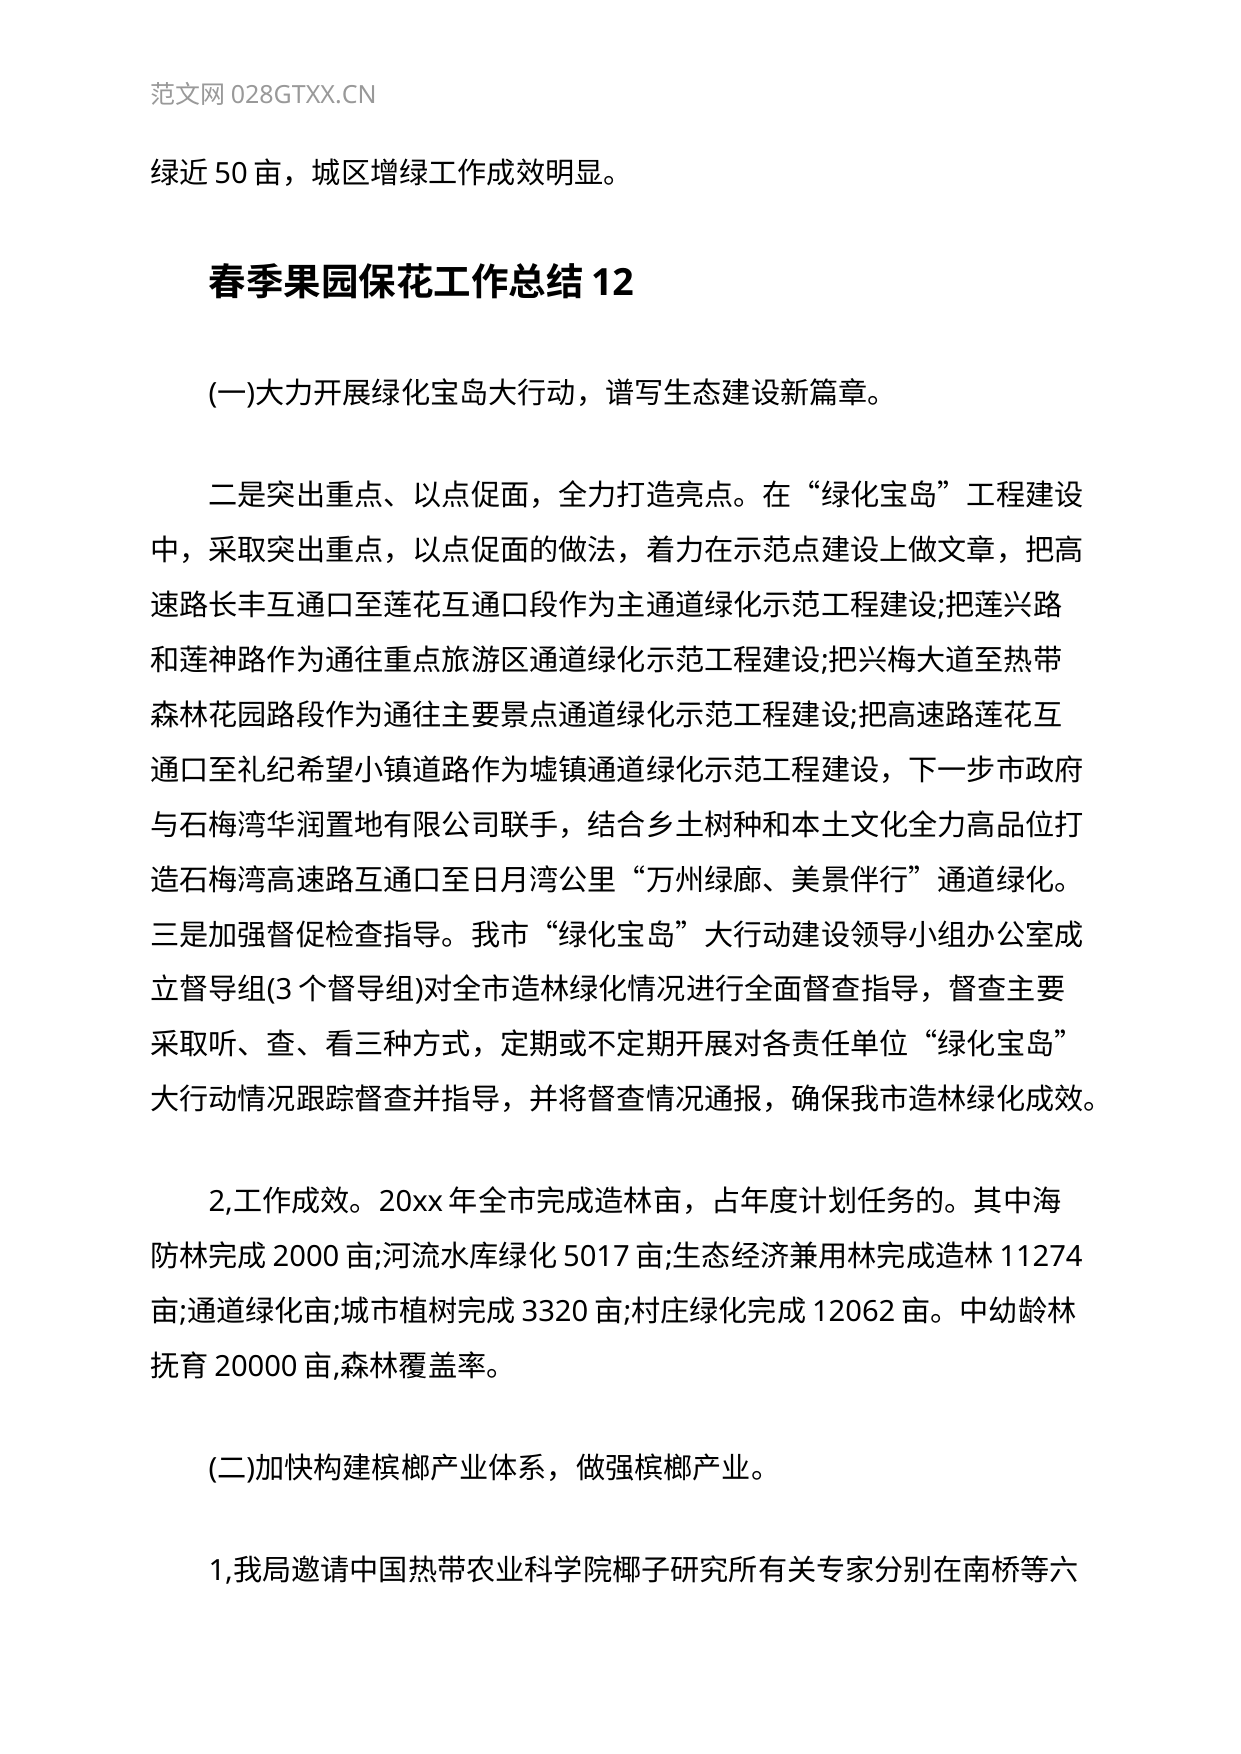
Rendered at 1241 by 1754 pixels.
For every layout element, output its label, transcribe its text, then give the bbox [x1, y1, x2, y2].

text 2,工作成效。20xx年全市完成造林亩，占年度计划任务的。其中海防林完成2000亩;河流水库绿化5017亩;生态经济兼用林完成造林11274亩;通道绿化亩;城市植树完成3320亩;村庄绿化完成12062亩。中幼龄林抚育20000亩,森林覆盖率。 [150, 1178, 1090, 1385]
text (一)大力开展绿化宝岛大行动，谱写生态建设新篇章。 [150, 369, 1090, 412]
text 春季果园保花工作总结12 [150, 252, 1090, 306]
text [150, 150, 1090, 192]
text 二是突出重点、以点促面，全力打造亮点。在“绿化宝岛”工程建设中，采取突出重点，以点促面的做法，着力在示范点建设上做文章，把高速路长丰互通口至莲花互通口段作为主通道绿化示范工程建设;把莲兴路和莲神路作为通往重点旅游区通道绿化示范工程建设;把兴梅大道至热带森林花园路段作为通往主要景点通道绿化示范工程建设;把高速路莲花互通口至礼纪希望小镇道路作为墟镇通道绿化示范工程建设，下一步市政府与石梅湾华润置地有限公司联手，结合乡土树种和本土文化全力高品位打造石梅湾高速路互通口至日月湾公里“万州绿廊、美景伴行”通道绿化。三是加强督促检查指导。我市“绿化宝岛”大行动建设领导小组办公室成立督导组(3个督导组)对全市造林绿化情况进行全面督查指导，督查主要采取听、查、看三种方式，定期或不定期开展对各责任单位“绿化宝岛”大行动情况跟踪督查并指导，并将督查情况通报，确保我市造林绿化成效。 [150, 472, 1090, 1118]
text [150, 1547, 1090, 1589]
text (二)加快构建槟榔产业体系，做强槟榔产业。 [150, 1444, 1090, 1487]
